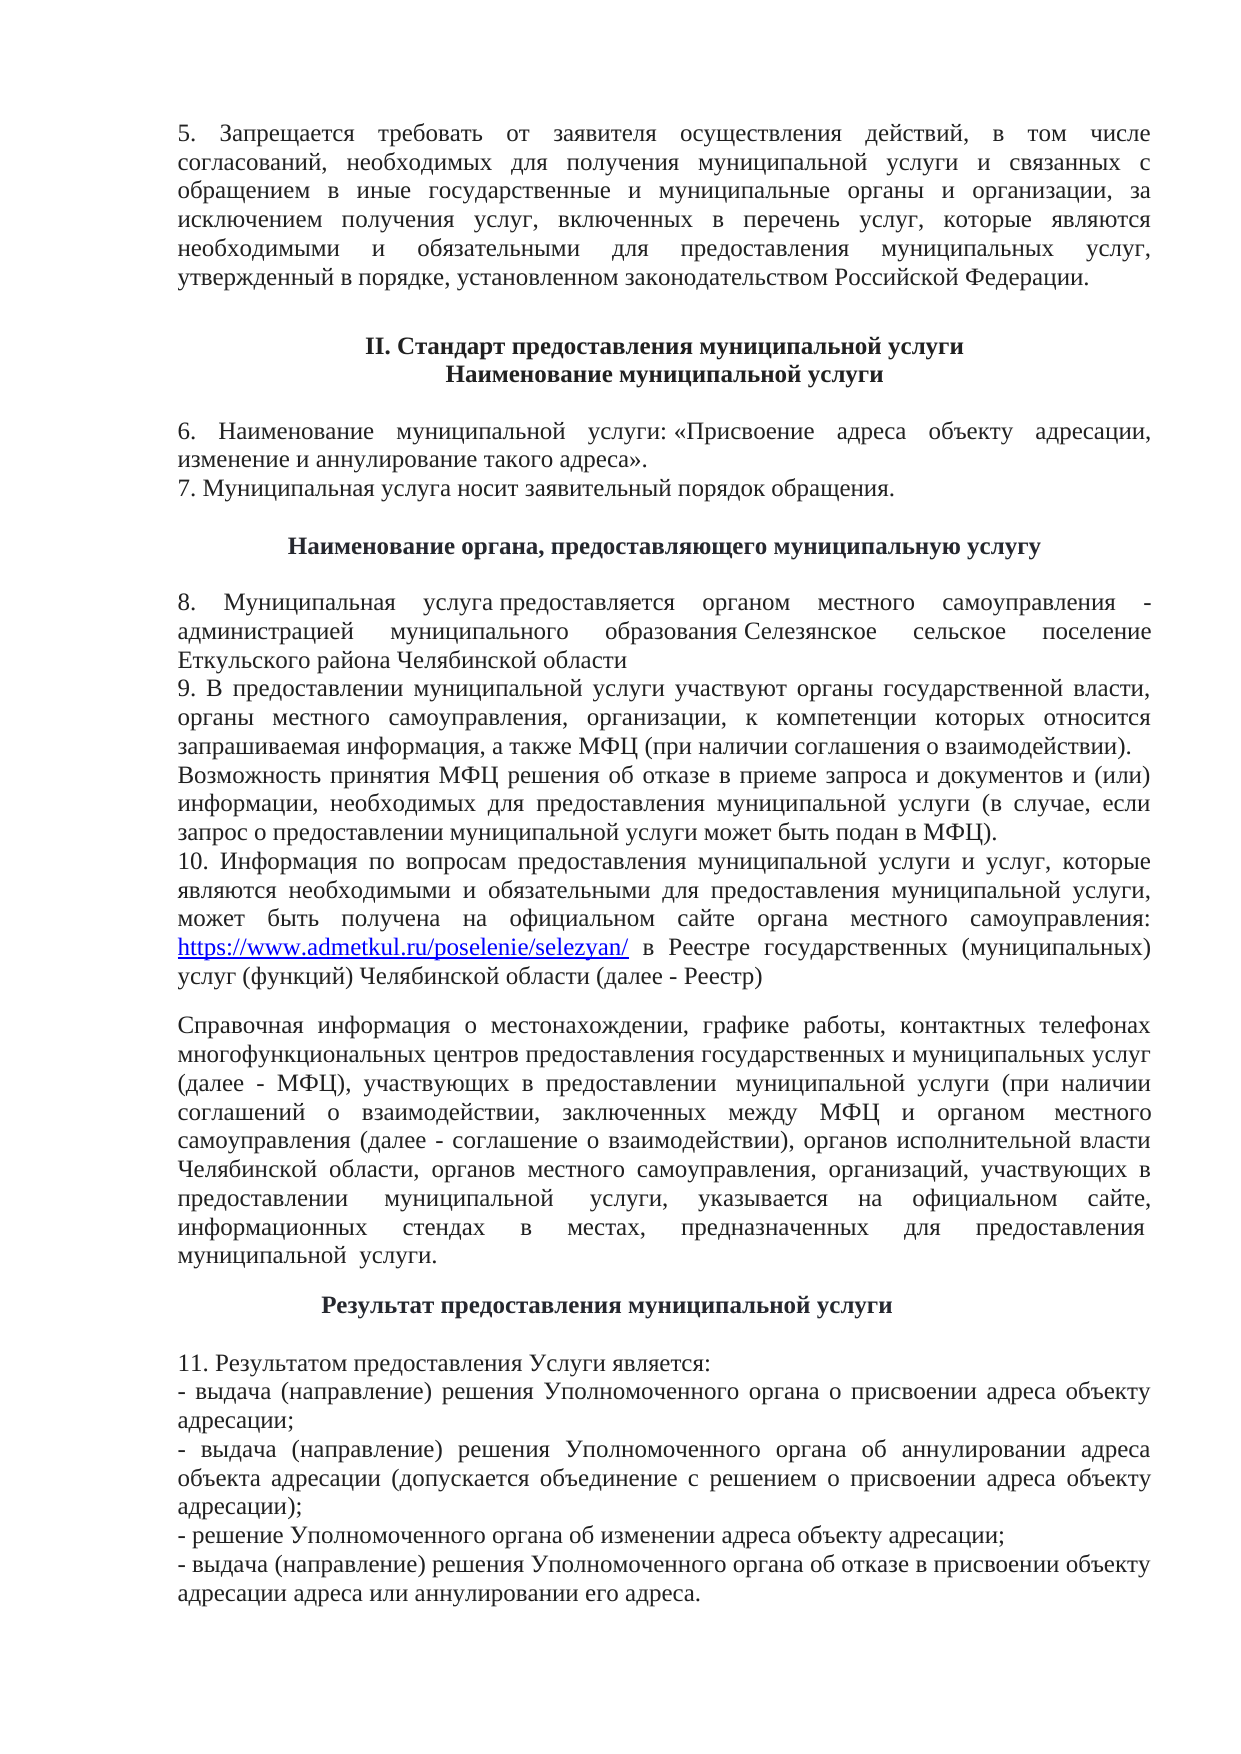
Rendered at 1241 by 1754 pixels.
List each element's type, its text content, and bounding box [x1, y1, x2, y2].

text Наименование органа, предоставляющего муниципальную услугу [177, 531, 1152, 559]
text Наименование муниципальной услуги [177, 359, 1152, 388]
text - выдача (направление) решения Уполномоченного органа о присвоении адреса объекту адресации; [177, 1376, 1152, 1434]
text Возможность принятия МФЦ решения об отказе в приеме запроса и документов и (или) информации, необходимых для предоставления муниципальной услуги (в случае, если запрос о предоставлении муниципальной услуги может быть подан в МФЦ). [177, 760, 1152, 846]
text 9. В предоставлении муниципальной услуги участвуют органы государственной власти, органы местного самоуправления, организации, к компетенции которых относится запрашиваемая информация, а также МФЦ (при наличии соглашения о взаимодействии). [177, 673, 1152, 760]
text 5. Запрещается требовать от заявителя осуществления действий, в том числе согласований, необходимых для получения муниципальной услуги и связанных с обращением в иные государственные и муниципальные органы и организации, за исключением получения услуг, включенных в перечень услуг, которые являются необходимыми и обязательными для предоставления муниципальных услуг, утвержденный в порядке, установленном законодательством Российской Федерации. [177, 118, 1152, 291]
text 7. Муниципальная услуга носит заявительный порядок обращения. [177, 473, 1152, 502]
text 6. Наименование муниципальной услуги: «Присвоение адреса объекту адресации, изменение и аннулирование такого адреса». [177, 416, 1152, 473]
text Справочная информация о местонахождении, графике работы, контактных телефонах многофункциональных центров предоставления государственных и муниципальных услуг (далее - МФЦ), участвующих в предоставлении муниципальной услуги (при наличии соглашений о взаимодействии, заключенных между МФЦ и органом местного самоуправления (далее - соглашение о взаимодействии), органов исполнительной власти Челябинской области, органов местного самоуправления, организаций, участвующих в предоставлении муниципальной услуги, указывается на официальном сайте, информационных стендах в местах, предназначенных для предоставления муниципальной услуги. [177, 1011, 1152, 1269]
text II. Стандарт предоставления муниципальной услуги [177, 331, 1152, 359]
text - решение Уполномоченного органа об изменении адреса объекту адресации; [177, 1520, 1152, 1549]
text - выдача (направление) решения Уполномоченного органа об аннулировании адреса объекта адресации (допускается объединение с решением о присвоении адреса объекту адресации); [177, 1434, 1152, 1520]
text Результат предоставления муниципальной услуги [177, 1290, 1152, 1319]
text 11. Результатом предоставления Услуги является: [177, 1348, 1152, 1376]
text 8. Муниципальная услуга предоставляется органом местного самоуправления - администрацией муниципального образования Селезянское сельское поселение Еткульского района Челябинской области [177, 587, 1152, 673]
text - выдача (направление) решения Уполномоченного органа об отказе в присвоении объекту адресации адреса или аннулировании его адреса. [177, 1549, 1152, 1606]
text 10. Информация по вопросам предоставления муниципальной услуги и услуг, которые являются необходимыми и обязательными для предоставления муниципальной услуги, может быть получена на официальном сайте органа местного самоуправления: https://www.admetkul.ru/poselenie/selezyan/ в Реестре государственных (муниципальных) услуг (функций) Челябинской области (далее - Реестр) [177, 846, 1152, 990]
